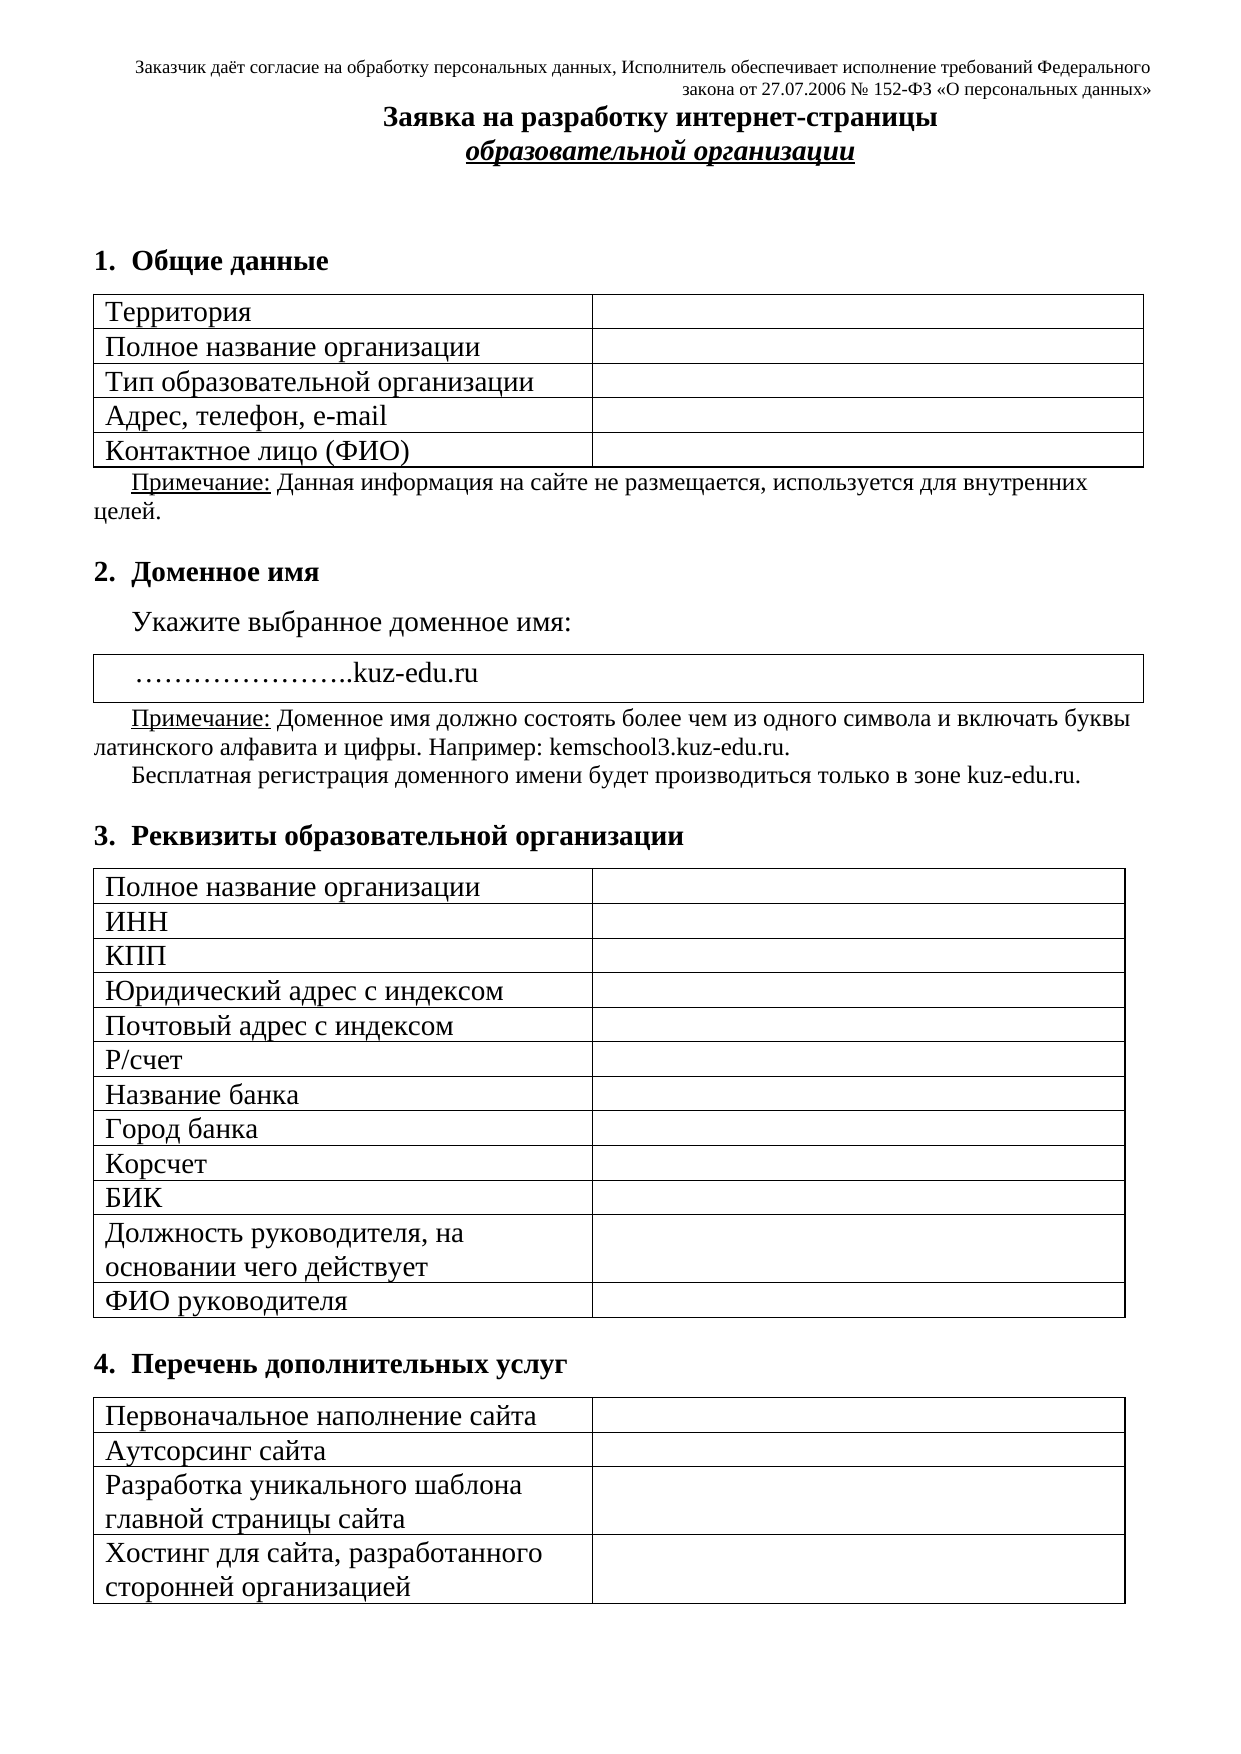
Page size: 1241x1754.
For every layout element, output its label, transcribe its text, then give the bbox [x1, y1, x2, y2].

table_cell КПП [94, 939, 592, 972]
text Примечание: Доменное имя должно состоять более чем из одного символа и включать буквы латинского алфавита и цифры. Например: kemschool3.kuz-edu.ru. [94, 703, 1152, 761]
table_cell Полное название организации [94, 329, 592, 363]
table_cell [593, 398, 1143, 432]
list Общие данные [94, 243, 1152, 277]
table_cell ФИО руководителя [94, 1283, 592, 1317]
table_header Полное название организации [94, 869, 592, 903]
table_cell Название банка [94, 1077, 592, 1110]
table_cell Р/счет [94, 1042, 592, 1076]
table_cell [593, 939, 1124, 972]
text Примечание: Данная информация на сайте не размещается, используется для внутренних целей. [94, 467, 1152, 525]
table_cell [593, 1433, 1124, 1466]
table_cell Должность руководителя, на основании чего действует [94, 1215, 592, 1282]
table_cell Почтовый адрес с индексом [94, 1008, 592, 1041]
list Перечень дополнительных услуг [94, 1347, 1152, 1380]
table_header Территория [94, 295, 592, 328]
table_cell БИК [94, 1181, 592, 1214]
table_cell [593, 1181, 1124, 1214]
table_cell [593, 1535, 1124, 1602]
table_cell Аутсорсинг сайта [94, 1433, 592, 1466]
table_cell [593, 1077, 1124, 1110]
table_cell Город банка [94, 1111, 592, 1145]
table_cell [593, 1215, 1124, 1282]
table_header Первоначальное наполнение сайта [94, 1398, 592, 1432]
table_cell [593, 329, 1143, 363]
subtitle Заявка на разработку интернет-страницы [169, 99, 1152, 133]
table_cell [593, 904, 1124, 937]
table_cell [593, 973, 1124, 1007]
table_header …………………..kuz-edu.ru [94, 655, 1143, 702]
table_cell Юридический адрес с индексом [94, 973, 592, 1007]
text Бесплатная регистрация доменного имени будет производиться только в зоне kuz-edu.ru. [94, 761, 1152, 789]
table_cell Разработка уникального шаблона главной страницы сайта [94, 1467, 592, 1534]
table_cell ИНН [94, 904, 592, 937]
table_cell Адрес, телефон, e-mail [94, 398, 592, 432]
table_header [593, 1398, 1124, 1432]
table_cell Контактное лицо (ФИО) [94, 433, 592, 466]
table_cell [593, 1467, 1124, 1534]
table_cell [593, 364, 1143, 397]
list Доменное имя [94, 554, 1152, 587]
table_header [593, 869, 1124, 903]
table_cell [593, 433, 1143, 466]
table_cell [593, 1111, 1124, 1145]
table_cell Тип образовательной организации [94, 364, 592, 397]
table_cell [593, 1146, 1124, 1179]
table_cell [593, 1008, 1124, 1041]
table_header [593, 295, 1143, 328]
table_cell Корсчет [94, 1146, 592, 1179]
table_cell [593, 1042, 1124, 1076]
subtitle образовательной организации [169, 133, 1152, 224]
list Реквизиты образовательной организации [94, 818, 1152, 852]
table_cell [593, 1283, 1124, 1317]
table_cell Хостинг для сайта, разработанного сторонней организацией [94, 1535, 592, 1602]
text Укажите выбранное доменное имя: [131, 604, 1152, 637]
